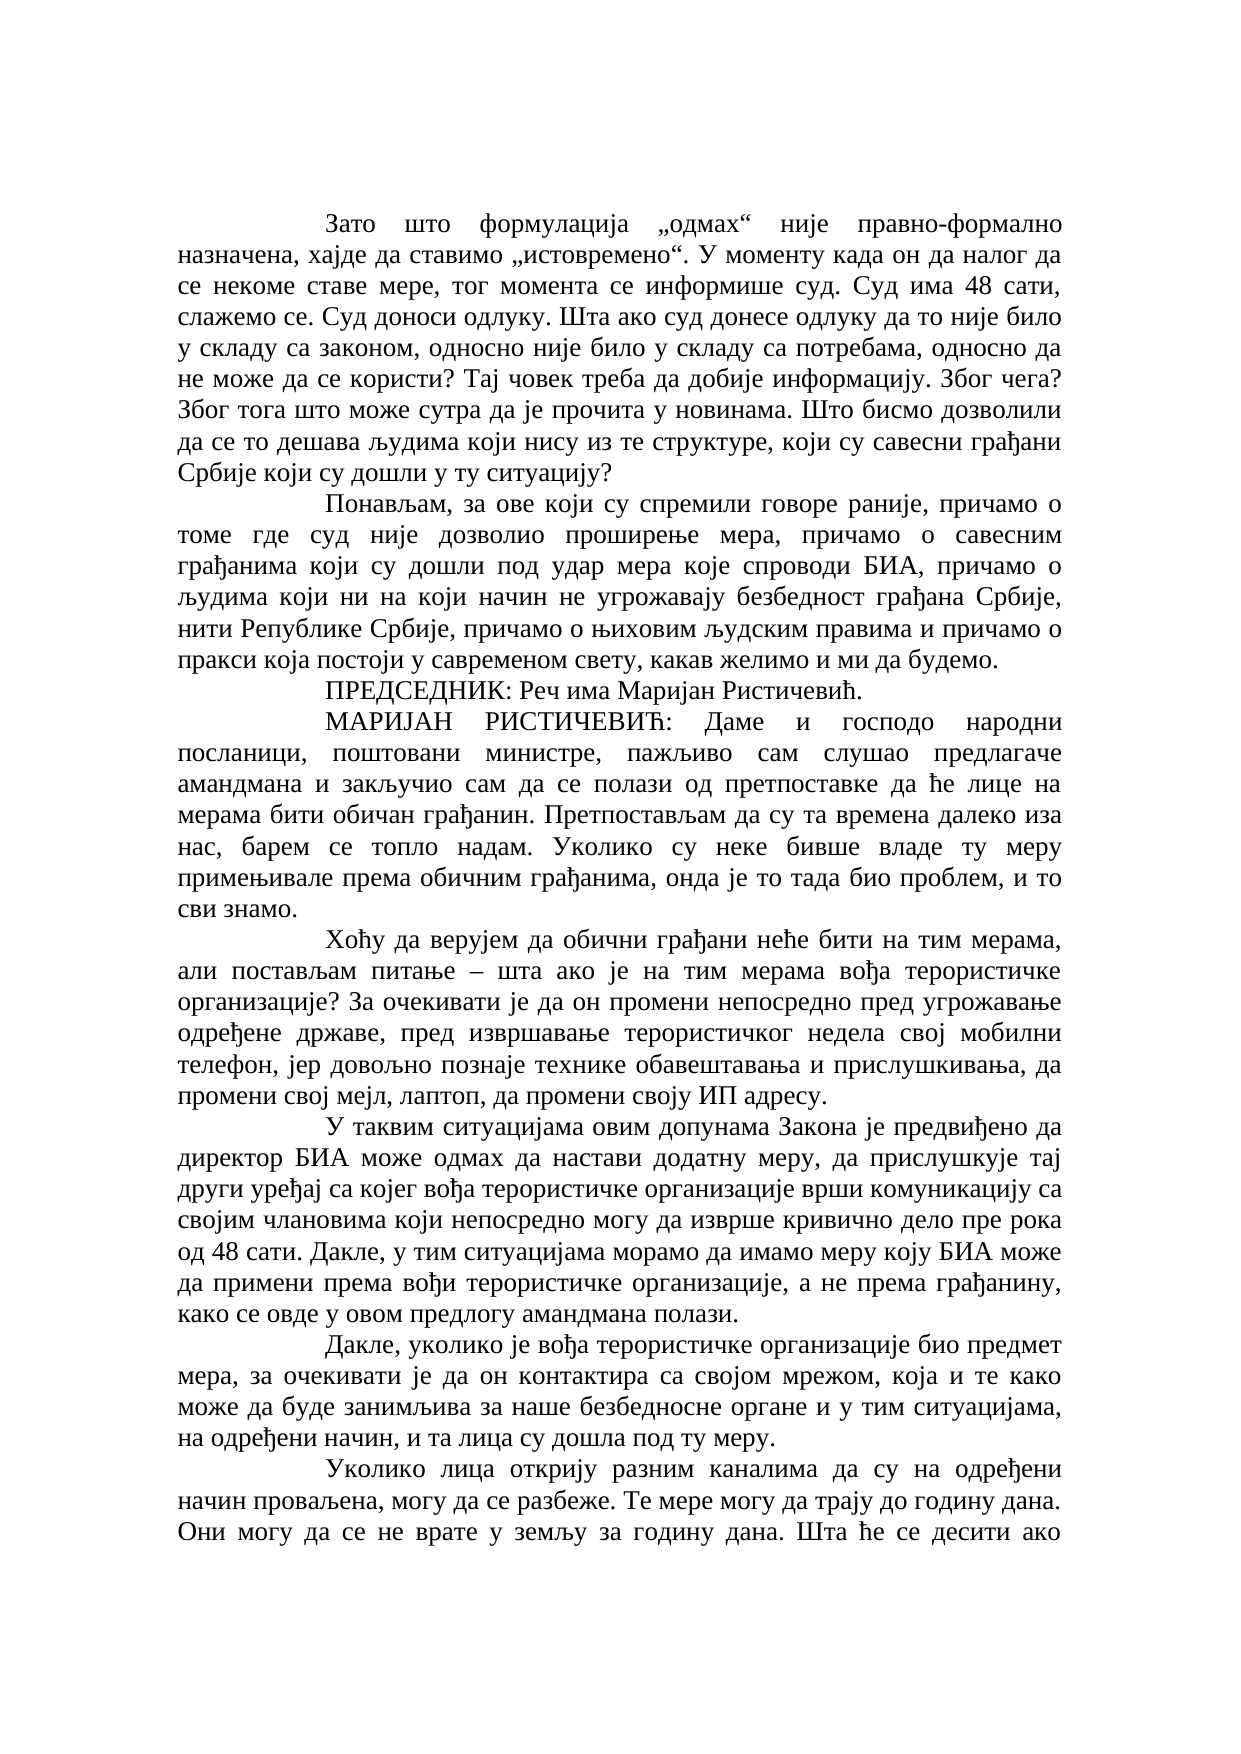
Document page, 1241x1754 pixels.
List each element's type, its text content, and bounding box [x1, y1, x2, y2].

text МАРИЈАН РИСТИЧЕВИЋ: Даме и господо народни посланици, поштовани министре, пажљиво сам слушао предлагаче амандмана и закључио сам да се полази од претпоставке да ће лице на мерама бити обичан грађанин. Претпостављам да су та времена далеко иза нас, барем се топло надам. Уколико су неке бивше владе ту меру примењивале према обичним грађанима, онда је то тада био проблем, и то сви знамо. [177, 705, 1063, 923]
text Зато што формулација „одмах“ није правно-формално назначена, хајде да ставимо „истовремено“. У моменту када он да налог да се некоме ставе мере, тог момента се информише суд. Суд има 48 сати, слажемо се. Суд доноси одлуку. Шта ако суд донесе одлуку да то није било у складу са законом, односно није било у складу са потребама, односно да не може да се користи? Тај човек треба да добије информацију. Због чега? Због тога што може сутра да је прочита у новинама. Што бисмо дозволили да се то дешава људима који нису из те структуре, који су савесни грађани Србије који су дошли у ту ситуацију? [177, 207, 1063, 487]
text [177, 1453, 1063, 1546]
text ПРЕДСЕДНИК: Реч има Маријан Ристичевић. [177, 674, 1063, 705]
text Хоћу да верујем да обични грађани неће бити на тим мерама, али постављам питање – шта ако је на тим мерама вођа терористичке организације? За очекивати је да он промени непосредно пред угрожавање одређене државе, пред извршавање терористичког недела свој мобилни телефон, јер довољно познаје технике обавештавања и прислушкивања, да промени свој мејл, лаптоп, да промени своју ИП адресу. [177, 923, 1063, 1110]
text Дакле, уколико је вођа терористичке организације био предмет мера, за очекивати је да он контактира са својом мрежом, која и те како може да буде занимљива за наше безбедносне органе и у тим ситуацијама, на одређени начин, и та лица су дошла под ту меру. [177, 1328, 1063, 1453]
text У таквим ситуацијама овим допунама Закона је предвиђено да директор БИА може одмах да настави додатну меру, да прислушкује тај други уређај са којег вођа терористичке организације врши комуникацију са својим члановима који непосредно могу да изврше кривично дело пре рока од 48 сати. Дакле, у тим ситуацијама морамо да имамо меру коју БИА може да примени према вођи терористичке организације, а не према грађанину, како се овде у овом предлогу амандмана полази. [177, 1110, 1063, 1328]
text Понављам, за ове који су спремили говоре раније, причамо о томе где суд није дозволио проширење мера, причамо о савесним грађанима који су дошли под удар мера које спроводи БИА, причамо о људима који ни на који начин не угрожавају безбедност грађана Србије, нити Републике Србије, причамо о њиховим људским правима и причамо о пракси која постоји у савременом свету, какав желимо и ми да будемо. [177, 487, 1063, 674]
